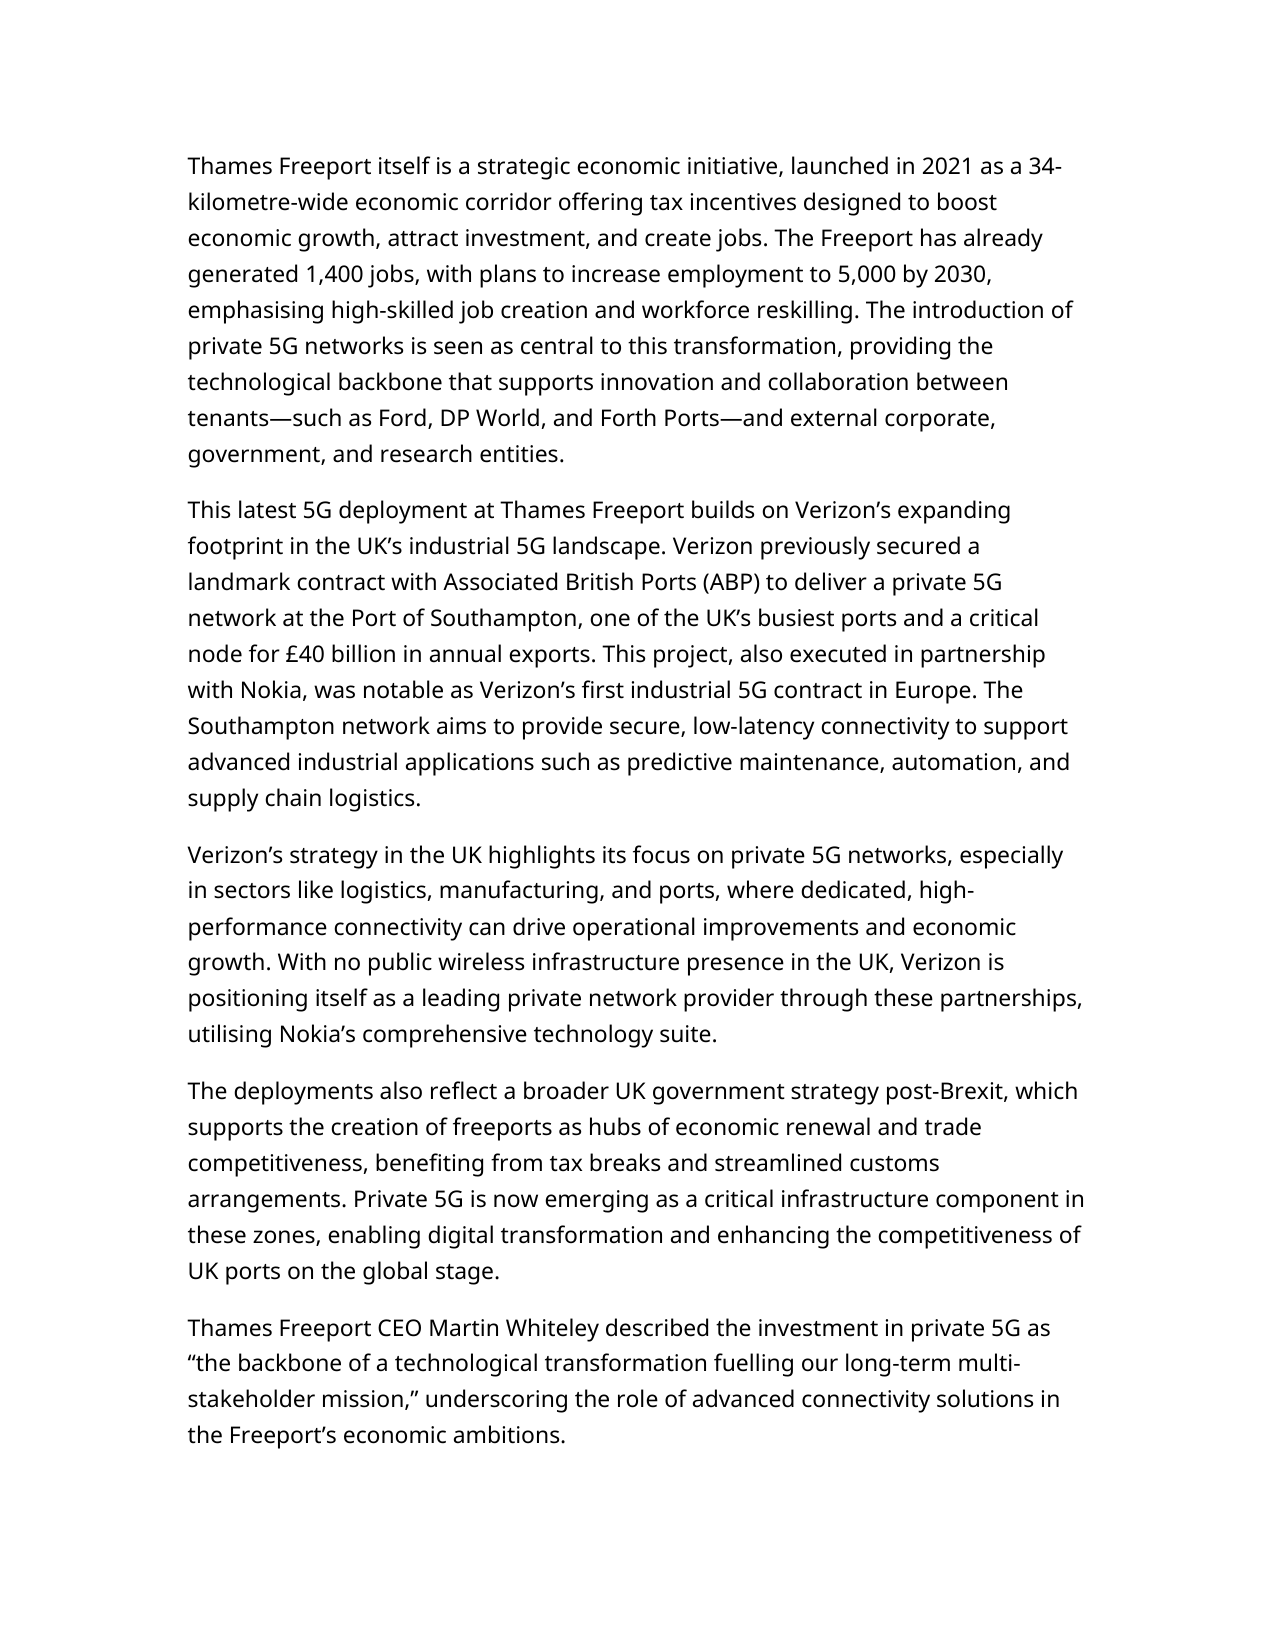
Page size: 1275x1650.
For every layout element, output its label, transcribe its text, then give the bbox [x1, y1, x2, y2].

text This latest 5G deployment at Thames Freeport builds on Verizon’s expanding footprint in the UK’s industrial 5G landscape. Verizon previously secured a landmark contract with Associated British Ports (ABP) to deliver a private 5G network at the Port of Southampton, one of the UK’s busiest ports and a critical node for £40 billion in annual exports. This project, also executed in partnership with Nokia, was notable as Verizon’s first industrial 5G contract in Europe. The Southampton network aims to provide secure, low-latency connectivity to support advanced industrial applications such as predictive maintenance, automation, and supply chain logistics. [187, 494, 1087, 813]
text Thames Freeport itself is a strategic economic initiative, launched in 2021 as a 34-kilometre-wide economic corridor offering tax incentives designed to boost economic growth, attract investment, and create jobs. The Freeport has already generated 1,400 jobs, with plans to increase employment to 5,000 by 2030, emphasising high-skilled job creation and workforce reskilling. The introduction of private 5G networks is seen as central to this transformation, providing the technological backbone that supports innovation and collaboration between tenants—such as Ford, DP World, and Forth Ports—and external corporate, government, and research entities. [187, 150, 1087, 469]
text The deployments also reflect a broader UK government strategy post-Brexit, which supports the creation of freeports as hubs of economic renewal and trade competitiveness, benefiting from tax breaks and streamlined customs arrangements. Private 5G is now emerging as a critical infrastructure component in these zones, enabling digital transformation and enhancing the competitiveness of UK ports on the global stage. [187, 1075, 1087, 1286]
text Thames Freeport CEO Martin Whiteley described the investment in private 5G as “the backbone of a technological transformation fuelling our long-term multi-stakeholder mission,” underscoring the role of advanced connectivity solutions in the Freeport’s economic ambitions. [187, 1311, 1087, 1451]
text Verizon’s strategy in the UK highlights its focus on private 5G networks, especially in sectors like logistics, manufacturing, and ports, where dedicated, high-performance connectivity can drive operational improvements and economic growth. With no public wireless infrastructure presence in the UK, Verizon is positioning itself as a leading private network provider through these partnerships, utilising Nokia’s comprehensive technology suite. [187, 838, 1087, 1049]
